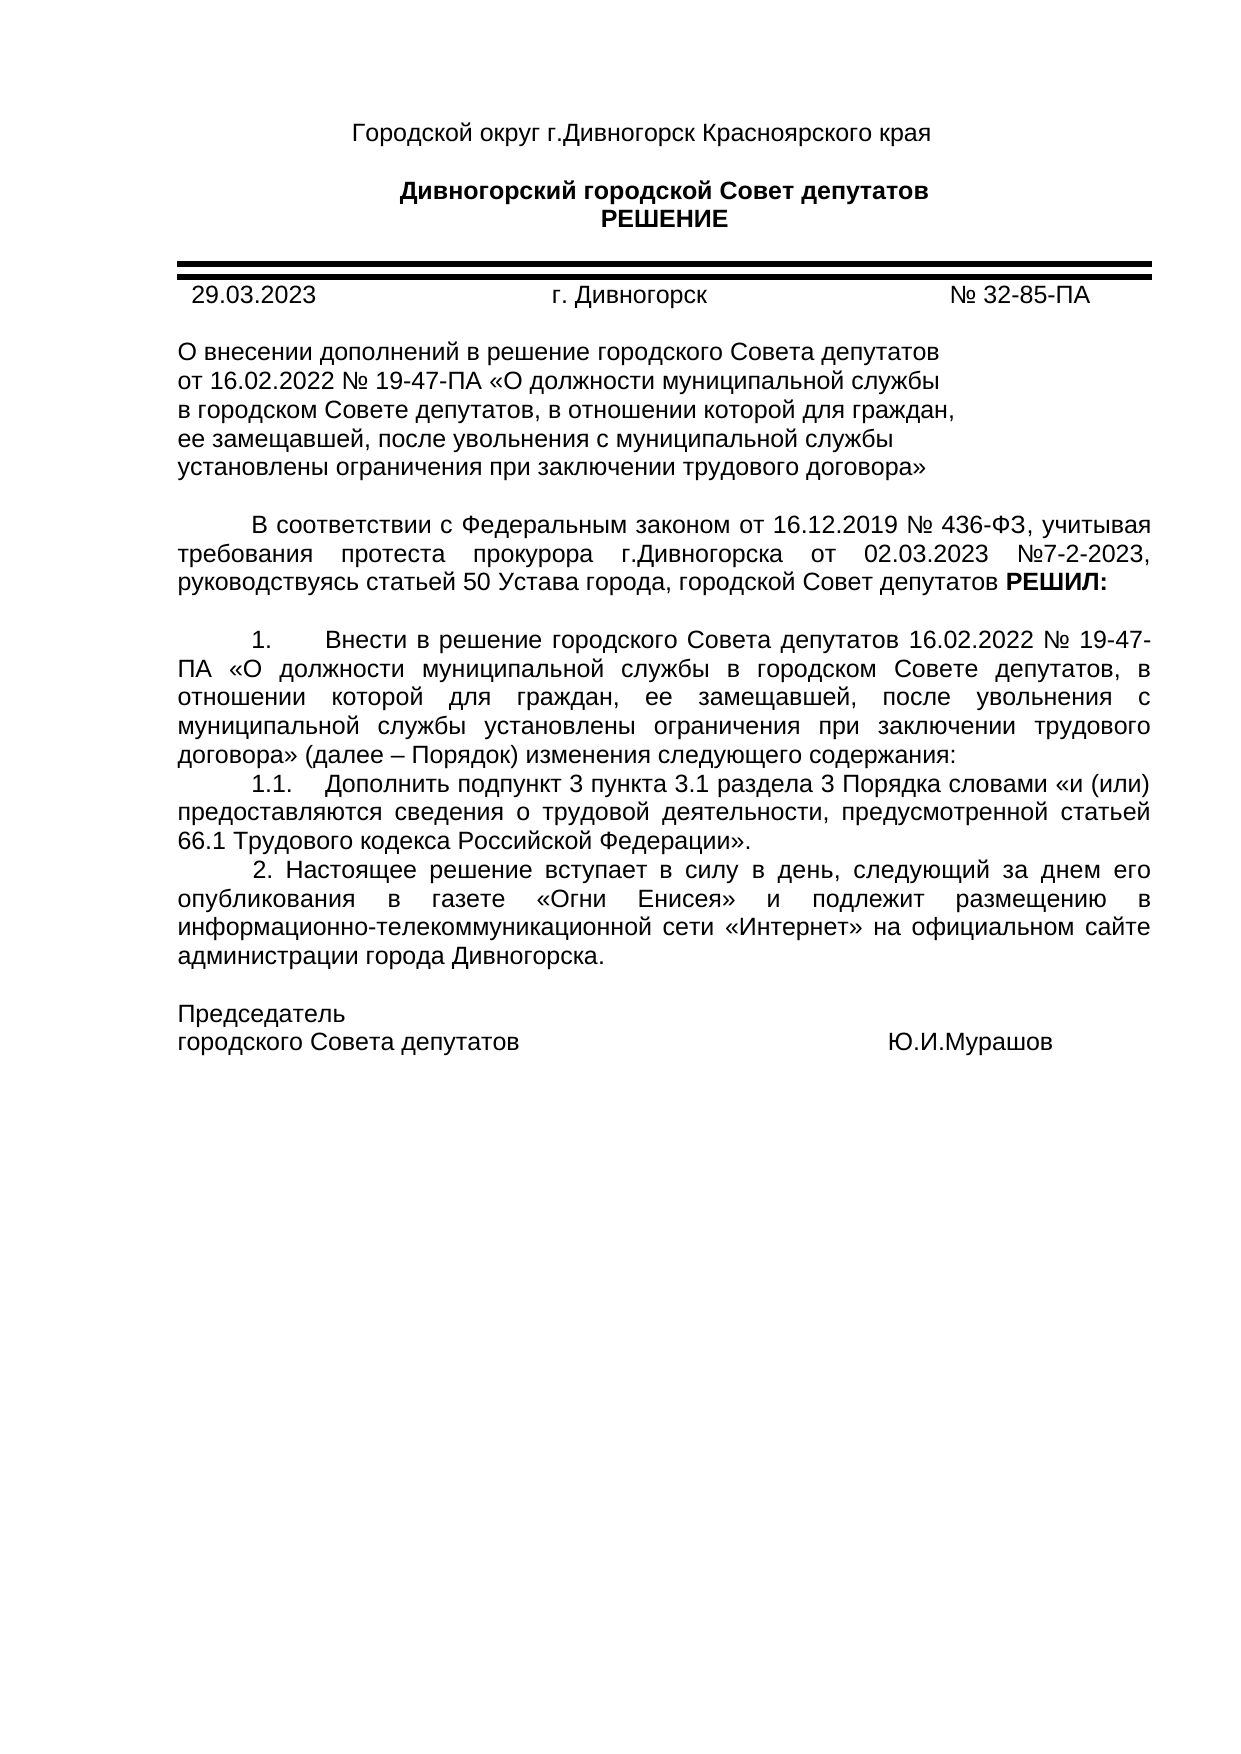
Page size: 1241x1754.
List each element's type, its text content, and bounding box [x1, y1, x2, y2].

text 1.1. Дополнить подпункт 3 пункта 3.1 раздела 3 Порядка словами «и (или) предоставляются сведения о трудовой деятельности, предусмотренной статьей 66.1 Трудового кодекса Российской Федерации». [177, 769, 1152, 855]
text РЕШЕНИЕ [177, 204, 1152, 233]
text установлены ограничения при заключении трудового договора» [177, 452, 1152, 481]
text О внесении дополнений в решение городского Совета депутатов [177, 337, 1152, 366]
text Председатель [177, 999, 1152, 1027]
text от 16.02.2022 № 19-47-ПА «О должности муниципальной службы [177, 366, 1152, 395]
text Дивногорский городской Совет депутатов [177, 176, 1152, 204]
text 2. Настоящее решение вступает в силу в день, следующий за днем его опубликования в газете «Огни Енисея» и подлежит размещению в информационно-телекоммуникационной сети «Интернет» на официальном сайте администрации города Дивногорска. [177, 855, 1152, 970]
text в городском Совете депутатов, в отношении которой для граждан, [177, 395, 1152, 424]
text Городской округ г.Дивногорск Красноярского края [177, 118, 1106, 147]
text городского Совета депутатов Ю.И.Мурашов [177, 1027, 1152, 1056]
text В соответствии с Федеральным законом от 16.12.2019 № 436-ФЗ, учитывая требования протеста прокурора г.Дивногорска от 02.03.2023 №7-2-2023, руководствуясь статьей 50 Устава города, городской Совет депутатов РЕШИЛ: [177, 510, 1152, 596]
text 29.03.2023 г. Дивногорск № 32-85-ПА [177, 280, 1152, 309]
text 1. Внести в решение городского Совета депутатов 16.02.2022 № 19-47-ПА «О должности муниципальной службы в городском Совете депутатов, в отношении которой для граждан, ее замещавшей, после увольнения с муниципальной службы установлены ограничения при заключении трудового договора» (далее – Порядок) изменения следующего содержания: [177, 625, 1152, 769]
text ее замещавшей, после увольнения с муниципальной службы [177, 424, 1152, 452]
